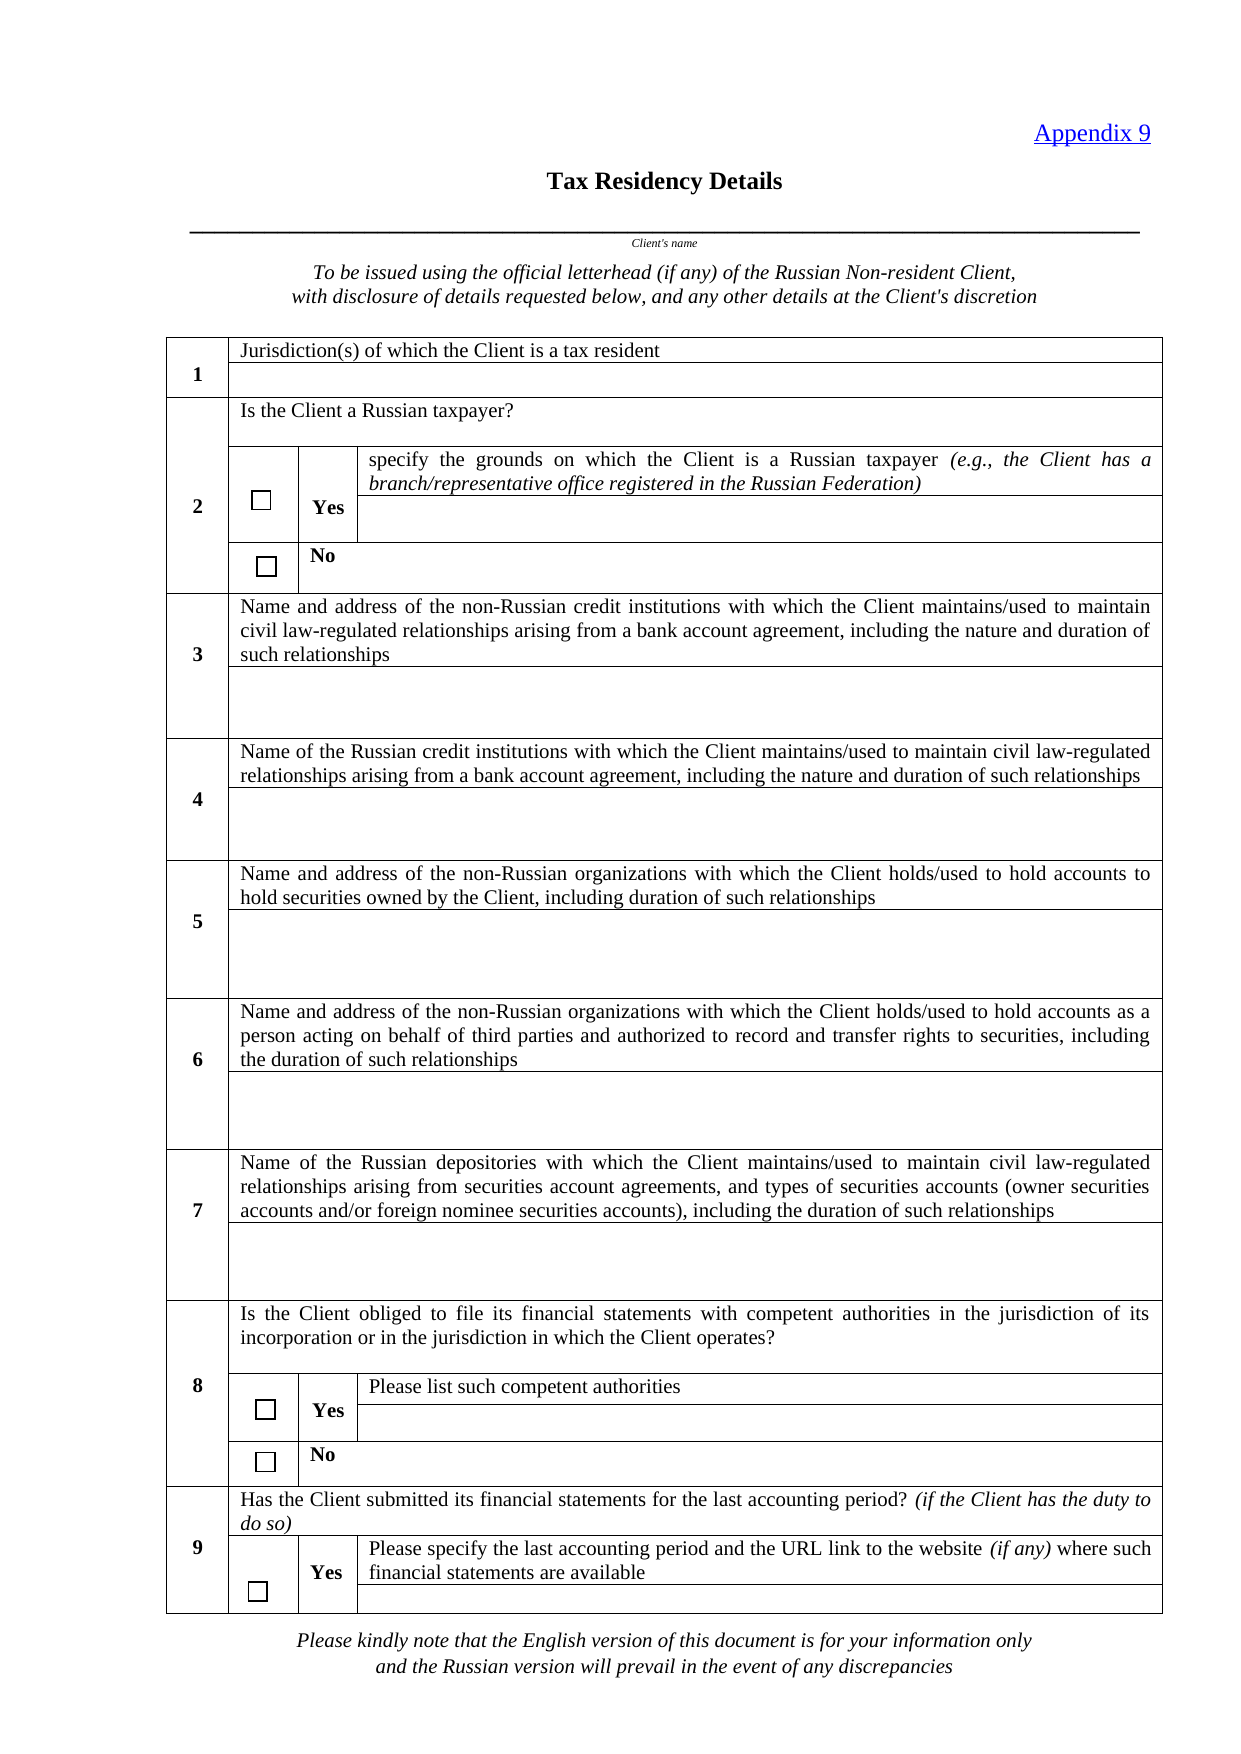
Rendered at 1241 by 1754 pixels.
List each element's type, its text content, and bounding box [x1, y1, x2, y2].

table_cell 7 [167, 1150, 228, 1300]
text To be issued using the official letterhead (if any) of the Russian Non-resident Client, [177, 260, 1152, 284]
table_cell Yes [299, 1536, 357, 1613]
table_cell Name of the Russian depositories with which the Client maintains/used to maintain civil law-regulated relationships arising from securities account agreements, and types of securities accounts (owner securities accounts and/or foreign nominee securities accounts), including the duration of such relationships [229, 1150, 1162, 1222]
table_cell Yes [299, 1374, 357, 1441]
text Tax Residency Details [177, 166, 1152, 194]
table_cell Please specify the last accounting period and the URL link to the website (if any) where such financial statements are available [358, 1536, 1162, 1584]
table_cell 9 [167, 1487, 228, 1613]
table_cell [229, 543, 298, 593]
table_cell Name and address of the non-Russian organizations with which the Client holds/used to hold accounts to hold securities owned by the Client, including duration of such relationships [229, 861, 1162, 909]
table_cell 5 [167, 861, 228, 998]
text ____________________________________________________________________________ [177, 207, 1152, 236]
table_cell Please list such competent authorities [358, 1374, 1162, 1404]
table_header 1 [167, 338, 228, 397]
table_cell 6 [167, 999, 228, 1148]
table_cell [229, 667, 1162, 738]
table_cell [229, 363, 1162, 397]
table_cell [229, 1374, 298, 1441]
table_cell 8 [167, 1301, 228, 1486]
text with disclosure of details requested below, and any other details at the Client's discretion [177, 284, 1152, 308]
table_cell [358, 1405, 1162, 1441]
text Client's name [177, 236, 1152, 260]
table_cell [229, 1223, 1162, 1300]
table_cell 2 [167, 398, 228, 593]
table_cell Is the Client obliged to file its financial statements with competent authorities in the jurisdiction of its incorporation or in the jurisdiction in which the Client operates? [229, 1301, 1162, 1373]
table_cell Name and address of the non-Russian organizations with which the Client holds/used to hold accounts as a person acting on behalf of third parties and authorized to record and transfer rights to securities, including the duration of such relationships [229, 999, 1162, 1071]
table_header Jurisdiction(s) of which the Client is a tax resident [229, 338, 1162, 362]
table_cell [229, 447, 298, 542]
table_cell [229, 788, 1162, 859]
table_cell [358, 496, 1162, 542]
table_cell Yes [299, 447, 357, 542]
table_cell Name and address of the non-Russian credit institutions with which the Client maintains/used to maintain civil law-regulated relationships arising from a bank account agreement, including the nature and duration of such relationships [229, 594, 1162, 666]
table_cell Is the Client a Russian taxpayer? [229, 398, 1162, 446]
table_cell Has the Client submitted its financial statements for the last accounting period? (if the Client has the duty to do so) [229, 1487, 1162, 1535]
table_cell 3 [167, 594, 228, 738]
table_cell 4 [167, 739, 228, 859]
table_cell [229, 1536, 298, 1613]
table_cell specify the grounds on which the Client is a Russian taxpayer (e.g., the Client has a branch/representative office registered in the Russian Federation) [358, 447, 1162, 495]
table_cell No [299, 543, 1162, 593]
text Appendix 9 [177, 118, 1152, 147]
table_cell [229, 910, 1162, 998]
table_cell [229, 1442, 298, 1486]
table_cell Name of the Russian credit institutions with which the Client maintains/used to maintain civil law-regulated relationships arising from a bank account agreement, including the nature and duration of such relationships [229, 739, 1162, 787]
table_cell No [299, 1442, 1162, 1486]
table_cell [358, 1585, 1162, 1613]
table_cell [229, 1072, 1162, 1148]
